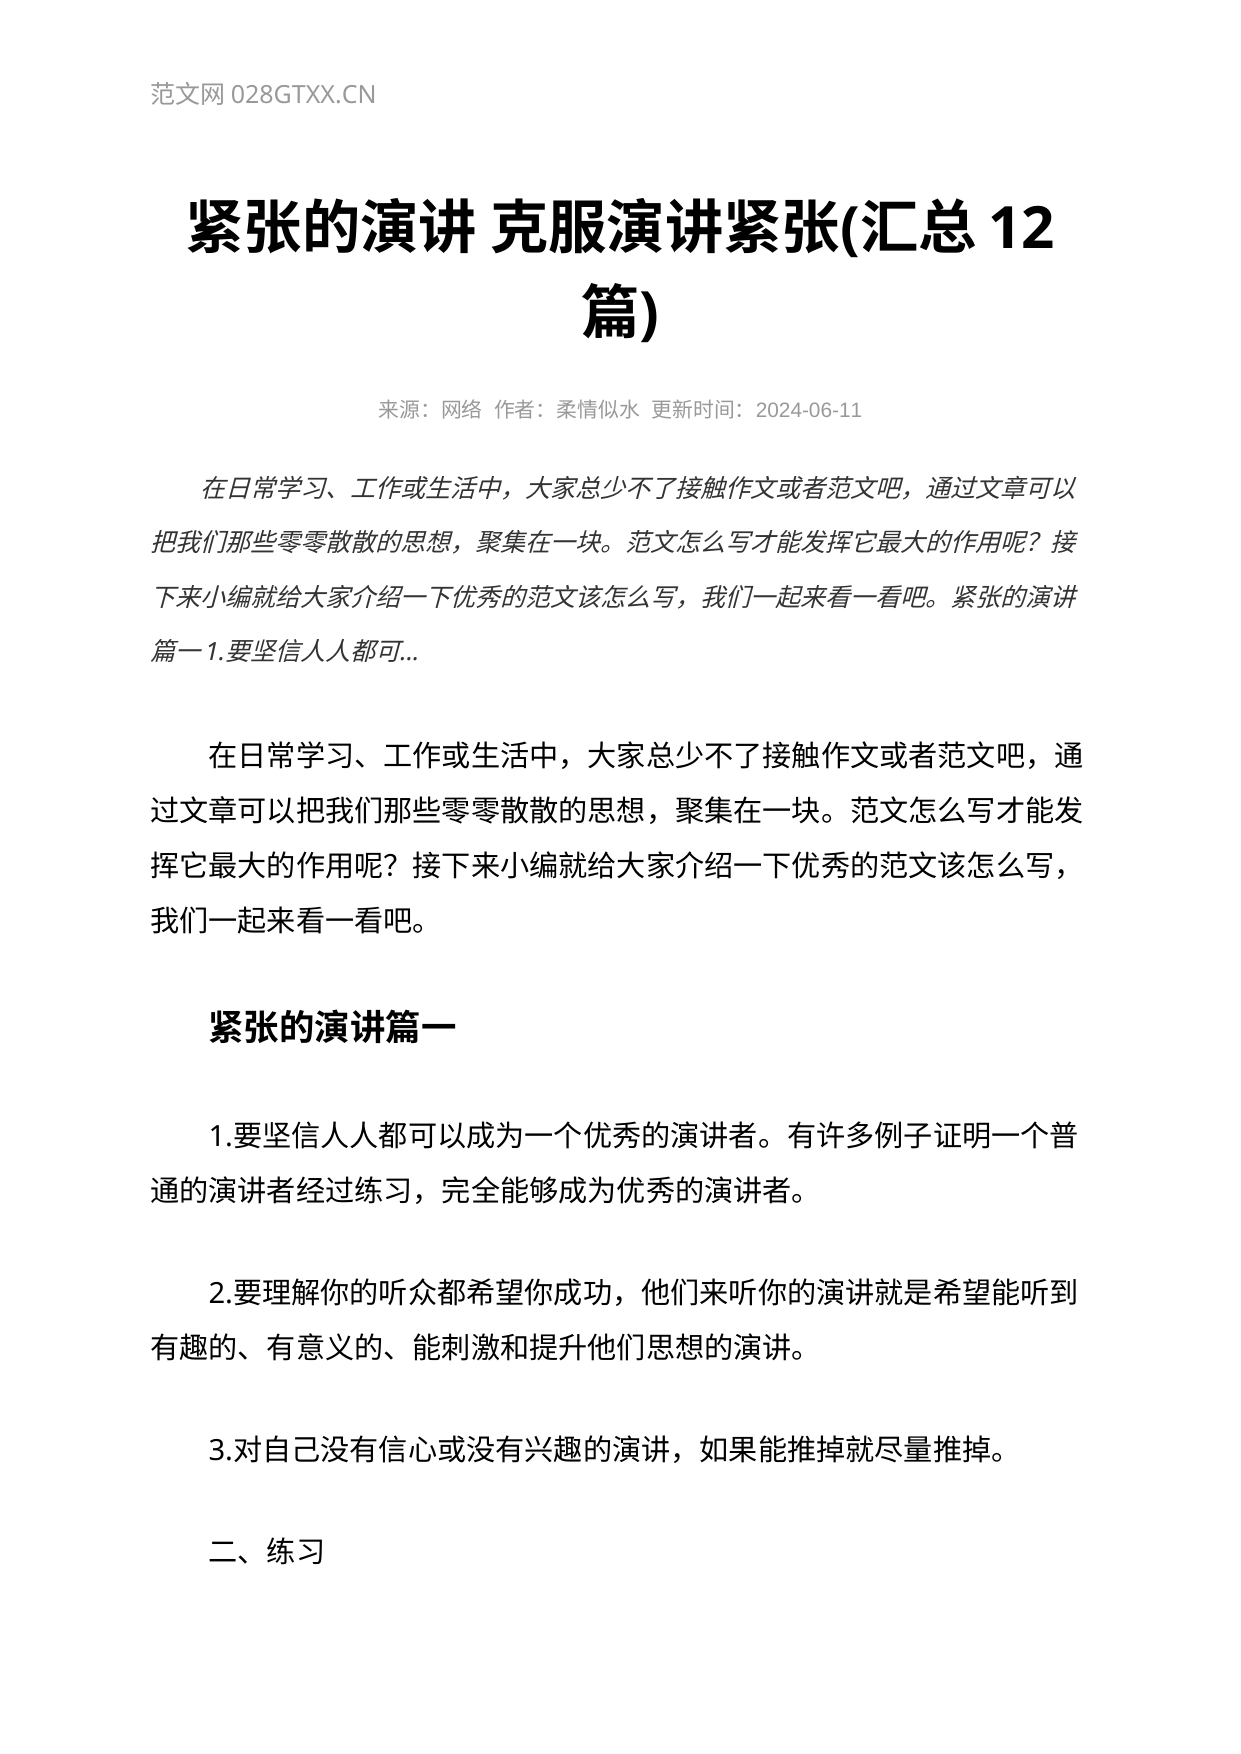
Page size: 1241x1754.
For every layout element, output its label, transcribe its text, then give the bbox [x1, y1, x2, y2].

text 二、练习 [150, 1528, 1090, 1571]
text 在日常学习、工作或生活中，大家总少不了接触作文或者范文吧，通过文章可以把我们那些零零散散的思想，聚集在一块。范文怎么写才能发挥它最大的作用呢？接下来小编就给大家介绍一下优秀的范文该怎么写，我们一起来看一看吧。紧张的演讲篇一1.要坚信人人都可... [150, 468, 1090, 668]
text 来源：网络 作者：柔情似水 更新时间：2024-06-11 [150, 398, 1090, 422]
text 紧张的演讲篇一 [150, 999, 1090, 1051]
text 3.对自己没有信心或没有兴趣的演讲，如果能推掉就尽量推掉。 [150, 1426, 1090, 1469]
subtitle 紧张的演讲 克服演讲紧张(汇总12篇) [150, 181, 1090, 351]
text 2.要理解你的听众都希望你成功，他们来听你的演讲就是希望能听到有趣的、有意义的、能刺激和提升他们思想的演讲。 [150, 1269, 1090, 1367]
text 1.要坚信人人都可以成为一个优秀的演讲者。有许多例子证明一个普通的演讲者经过练习，完全能够成为优秀的演讲者。 [150, 1113, 1090, 1210]
text 在日常学习、工作或生活中，大家总少不了接触作文或者范文吧，通过文章可以把我们那些零零散散的思想，聚集在一块。范文怎么写才能发挥它最大的作用呢？接下来小编就给大家介绍一下优秀的范文该怎么写，我们一起来看一看吧。 [150, 733, 1090, 940]
